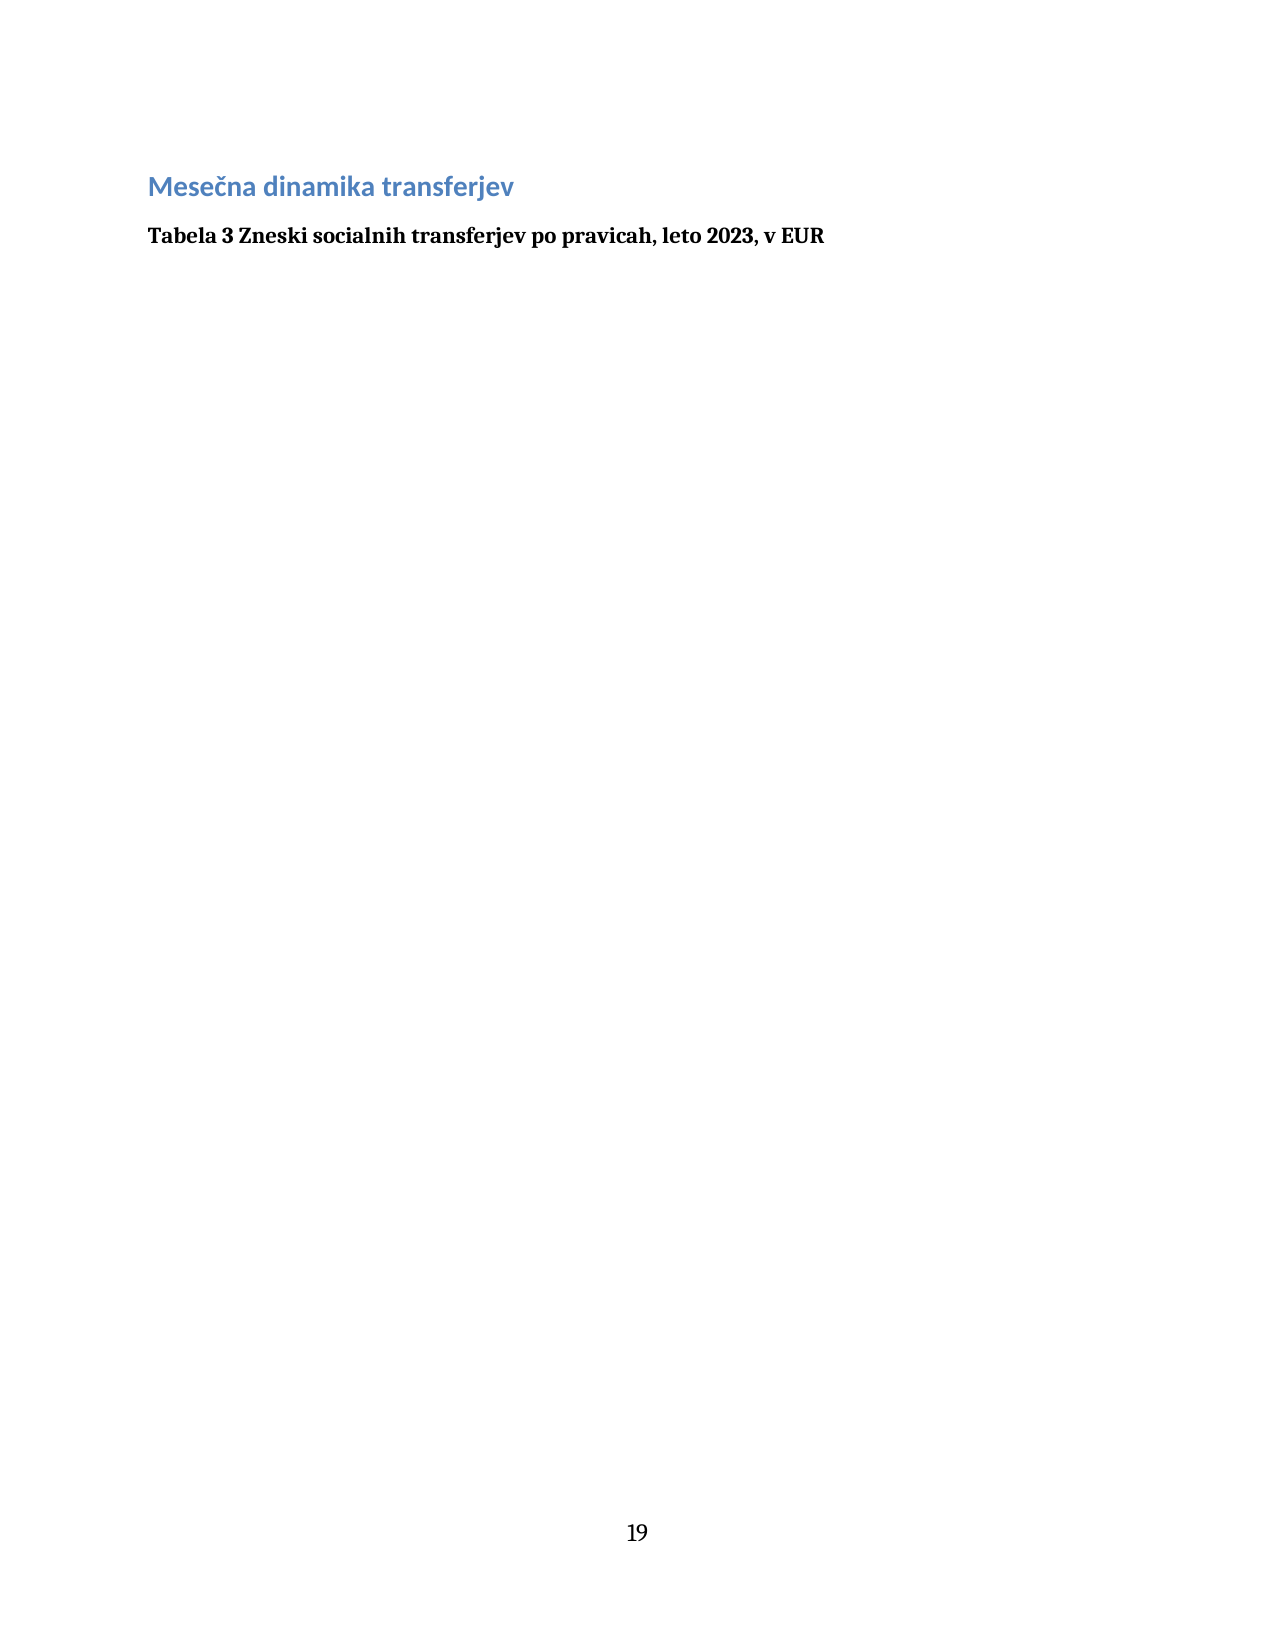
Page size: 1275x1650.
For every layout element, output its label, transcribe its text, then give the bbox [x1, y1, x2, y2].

subtitle Mesečna dinamika transferjev [148, 168, 1127, 204]
text Tabela 3 Zneski socialnih transferjev po pravicah, leto 2023, v EUR [148, 223, 1127, 249]
